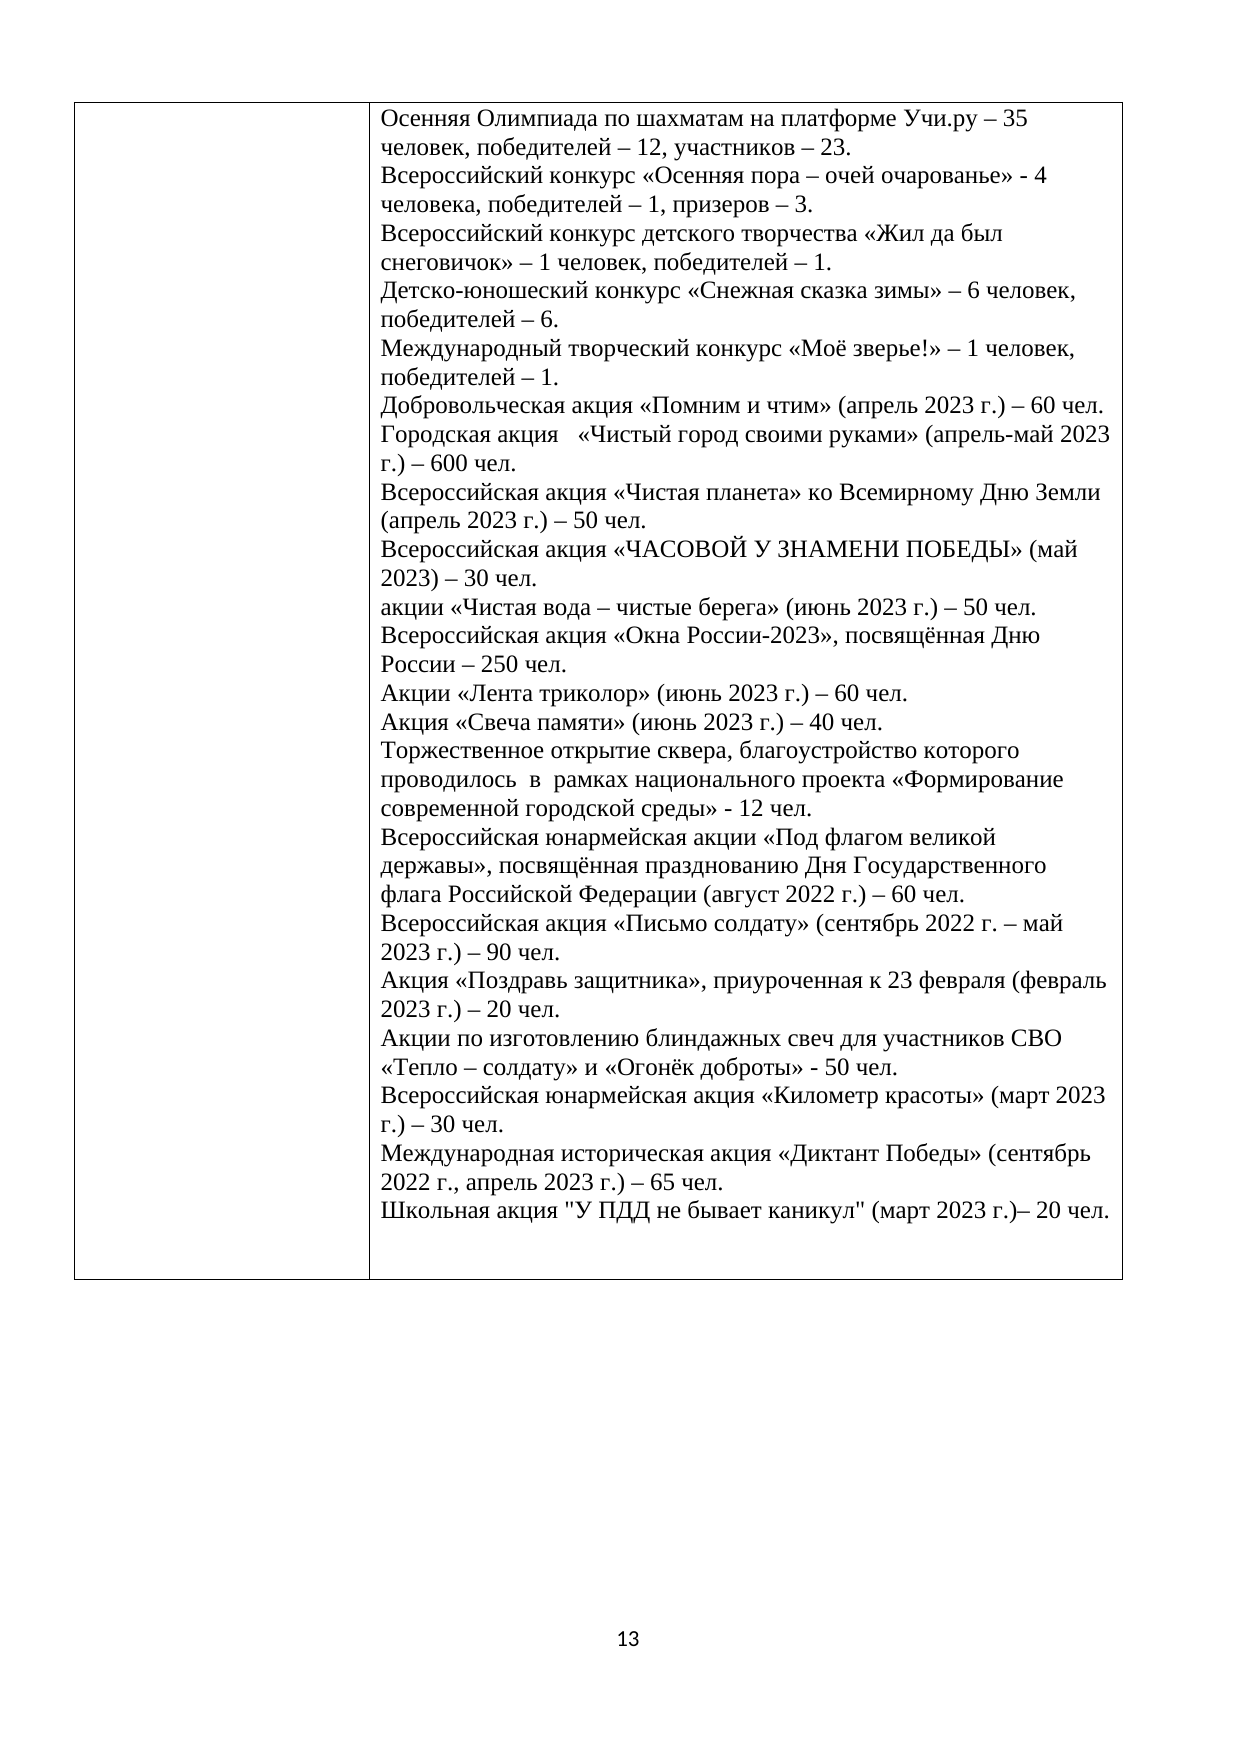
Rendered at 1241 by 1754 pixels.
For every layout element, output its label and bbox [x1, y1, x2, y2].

table_cell [370, 103, 1122, 1279]
table_cell [75, 103, 369, 1279]
